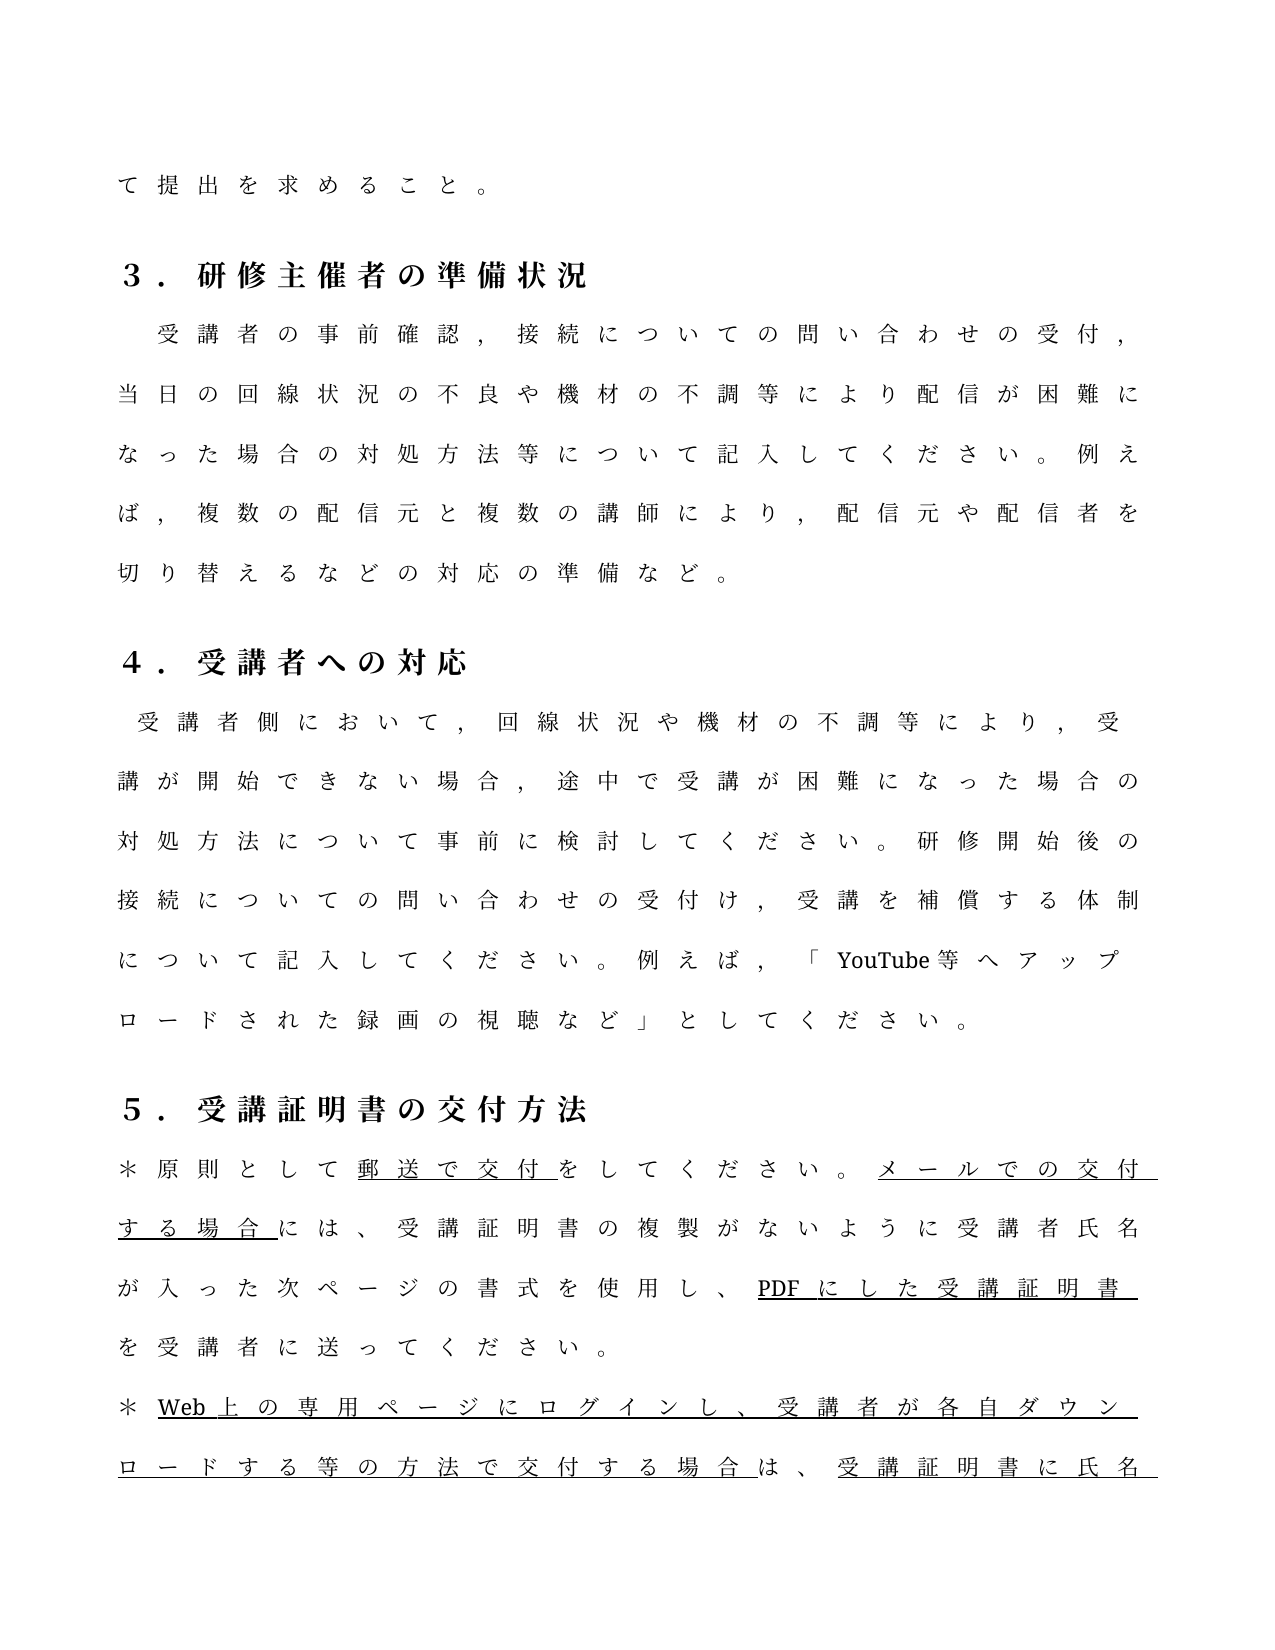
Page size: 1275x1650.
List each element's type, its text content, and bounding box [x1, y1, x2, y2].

text ５．受講証明書の交付方法 [117, 1078, 1157, 1138]
text ＊原則として郵送で交付をしてください。メールでの交付する場合には、受講証明書の複製がないように受講者氏名が入った次ページの書式を使用し、PDFにした受講証明書を受講者に送ってください。 [117, 1138, 1157, 1376]
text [117, 155, 1157, 214]
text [117, 1376, 1157, 1495]
text 受講者側において，回線状況や機材の不調等により，受講が開始できない場合，途中で受講が困難になった場合の対処方法について事前に検討してください。研修開始後の接続についての問い合わせの受付け，受講を補償する体制について記入してください。例えば，「YouTube等へアップロードされた録画の視聴など」としてください。 [117, 691, 1157, 1048]
text 受講者の事前確認，接続についての問い合わせの受付，当日の回線状況の不良や機材の不調等により配信が困難になった場合の対処方法等について記入してください。例えば，複数の配信元と複数の講師により，配信元や配信者を切り替えるなどの対応の準備など。 [117, 304, 1157, 602]
text ３．研修主催者の準備状況 [117, 244, 1157, 304]
text ４．受講者への対応 [117, 631, 1157, 691]
